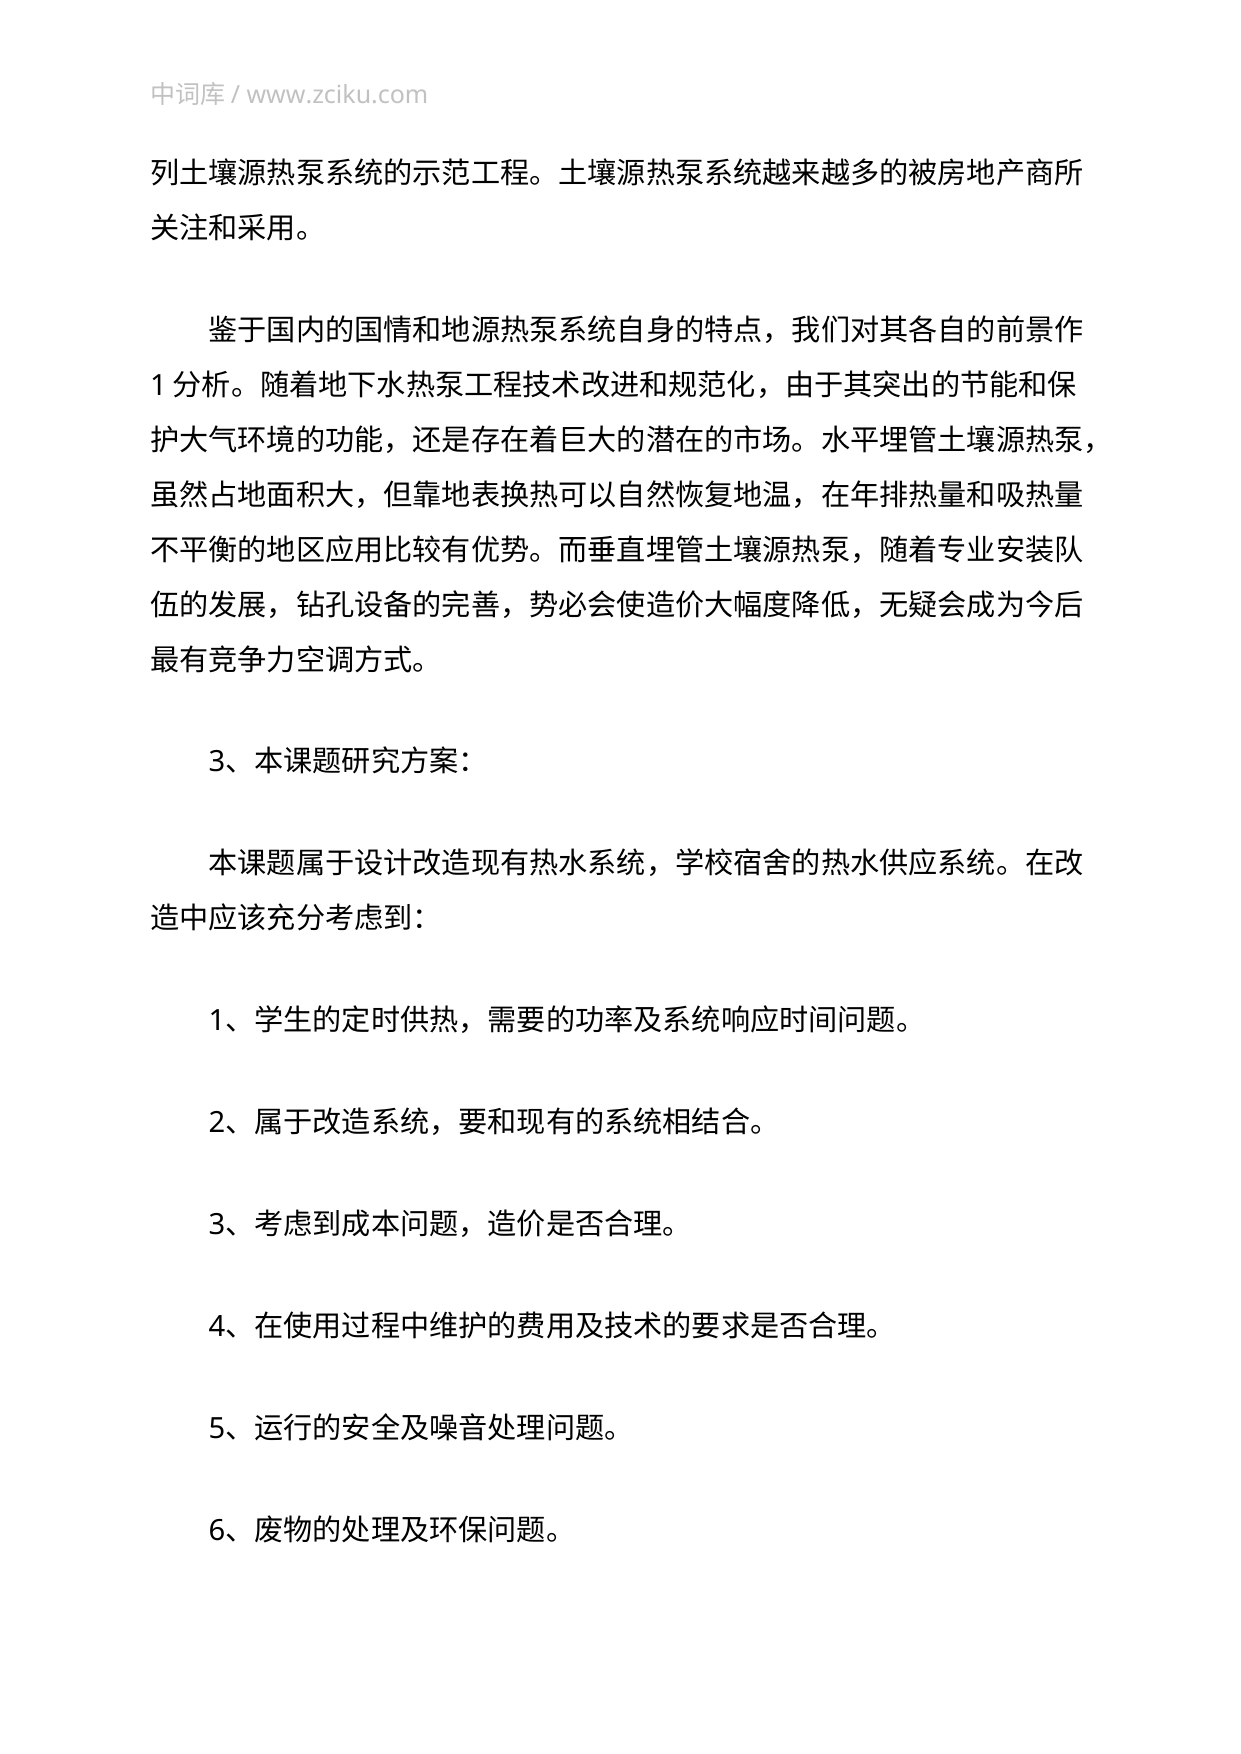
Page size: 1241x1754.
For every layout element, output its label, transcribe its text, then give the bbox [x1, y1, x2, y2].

text 1、学生的定时供热，需要的功率及系统响应时间问题。 [150, 997, 1090, 1039]
text 5、运行的安全及噪音处理问题。 [150, 1404, 1090, 1447]
text 6、废物的处理及环保问题。 [150, 1506, 1090, 1549]
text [150, 150, 1090, 247]
text 2、属于改造系统，要和现有的系统相结合。 [150, 1098, 1090, 1141]
text 3、本课题研究方案： [150, 738, 1090, 780]
text 鉴于国内的国情和地源热泵系统自身的特点，我们对其各自的前景作1分析。随着地下水热泵工程技术改进和规范化，由于其突出的节能和保护大气环境的功能，还是存在着巨大的潜在的市场。水平埋管土壤源热泵，虽然占地面积大，但靠地表换热可以自然恢复地温，在年排热量和吸热量不平衡的地区应用比较有优势。而垂直埋管土壤源热泵，随着专业安装队伍的发展，钻孔设备的完善，势必会使造价大幅度降低，无疑会成为今后最有竞争力空调方式。 [150, 307, 1090, 678]
text 4、在使用过程中维护的费用及技术的要求是否合理。 [150, 1302, 1090, 1345]
text 3、考虑到成本问题，造价是否合理。 [150, 1201, 1090, 1243]
text 本课题属于设计改造现有热水系统，学校宿舍的热水供应系统。在改造中应该充分考虑到： [150, 840, 1090, 937]
